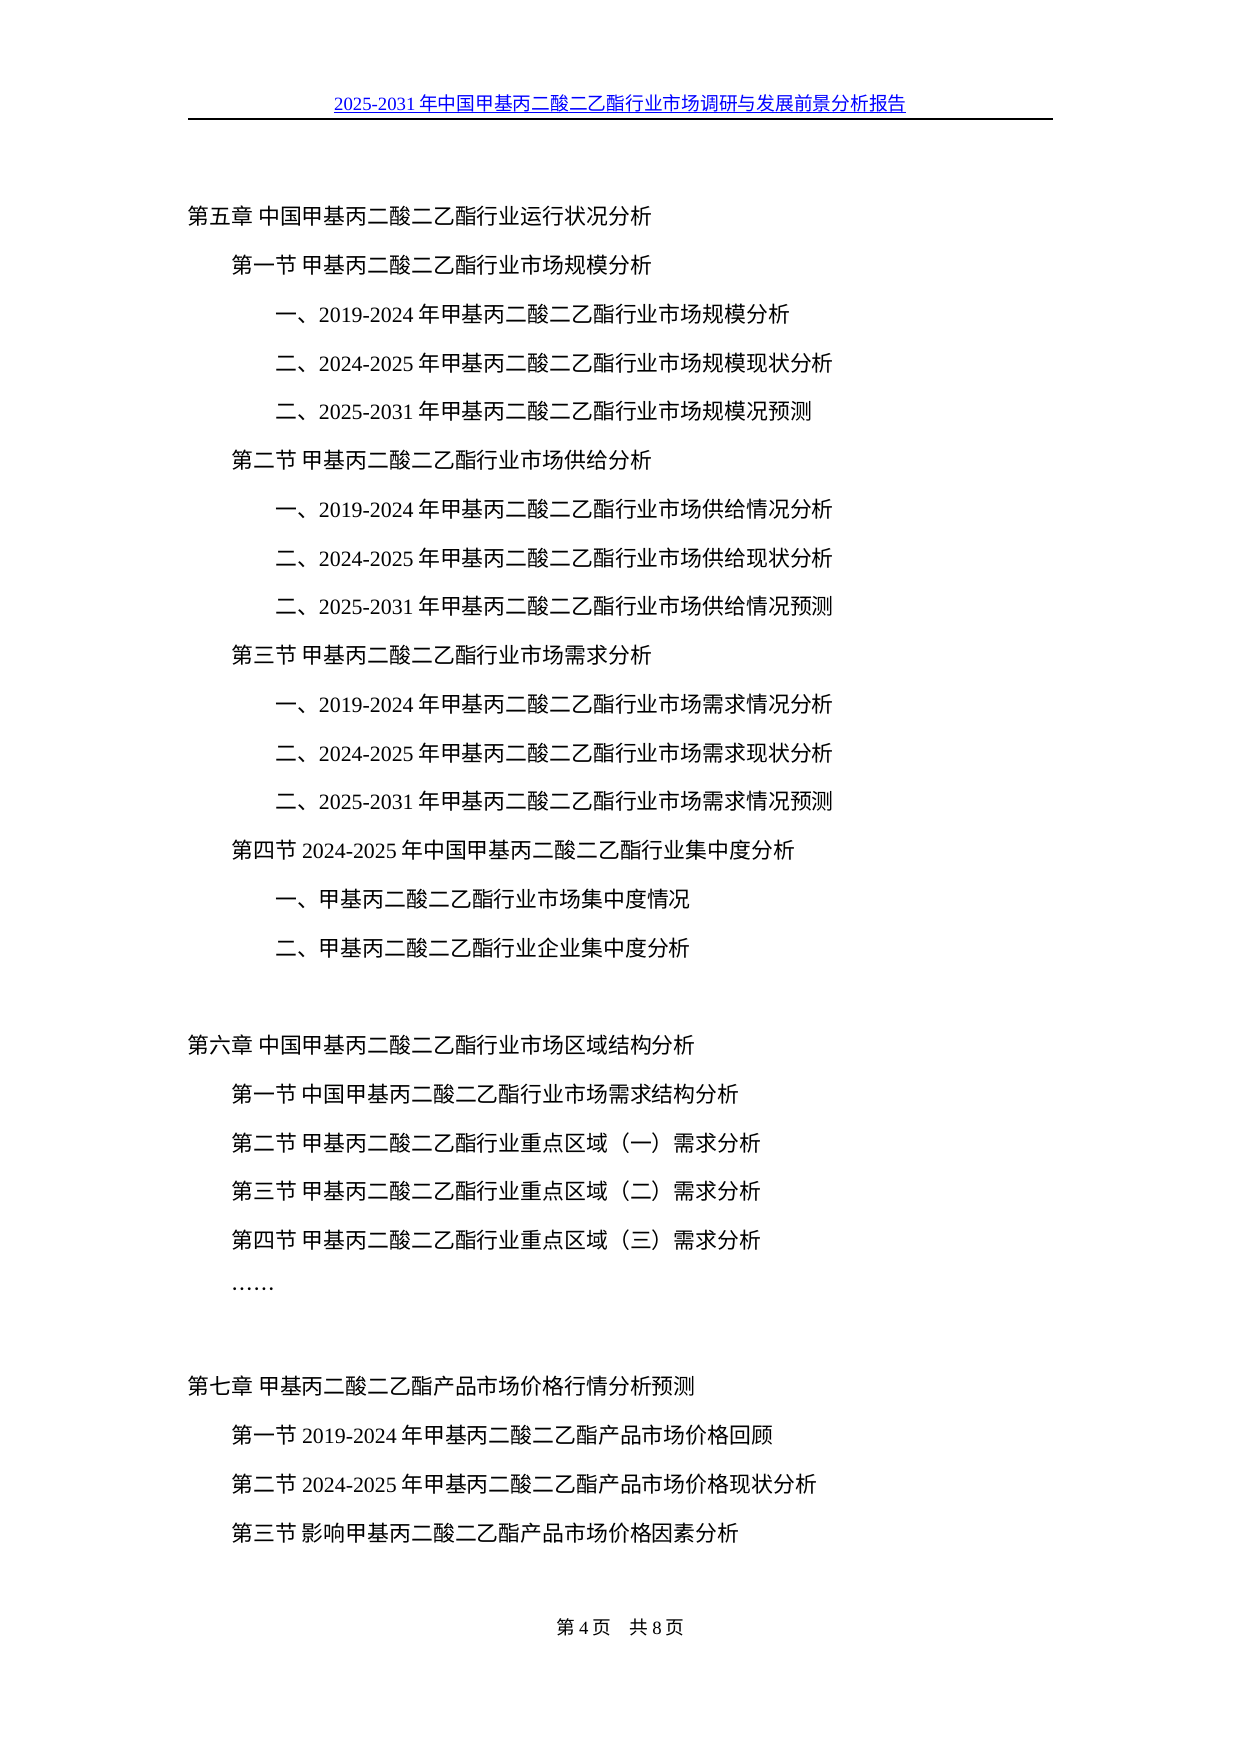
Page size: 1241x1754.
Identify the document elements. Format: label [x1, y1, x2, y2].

text [187, 150, 1053, 1548]
